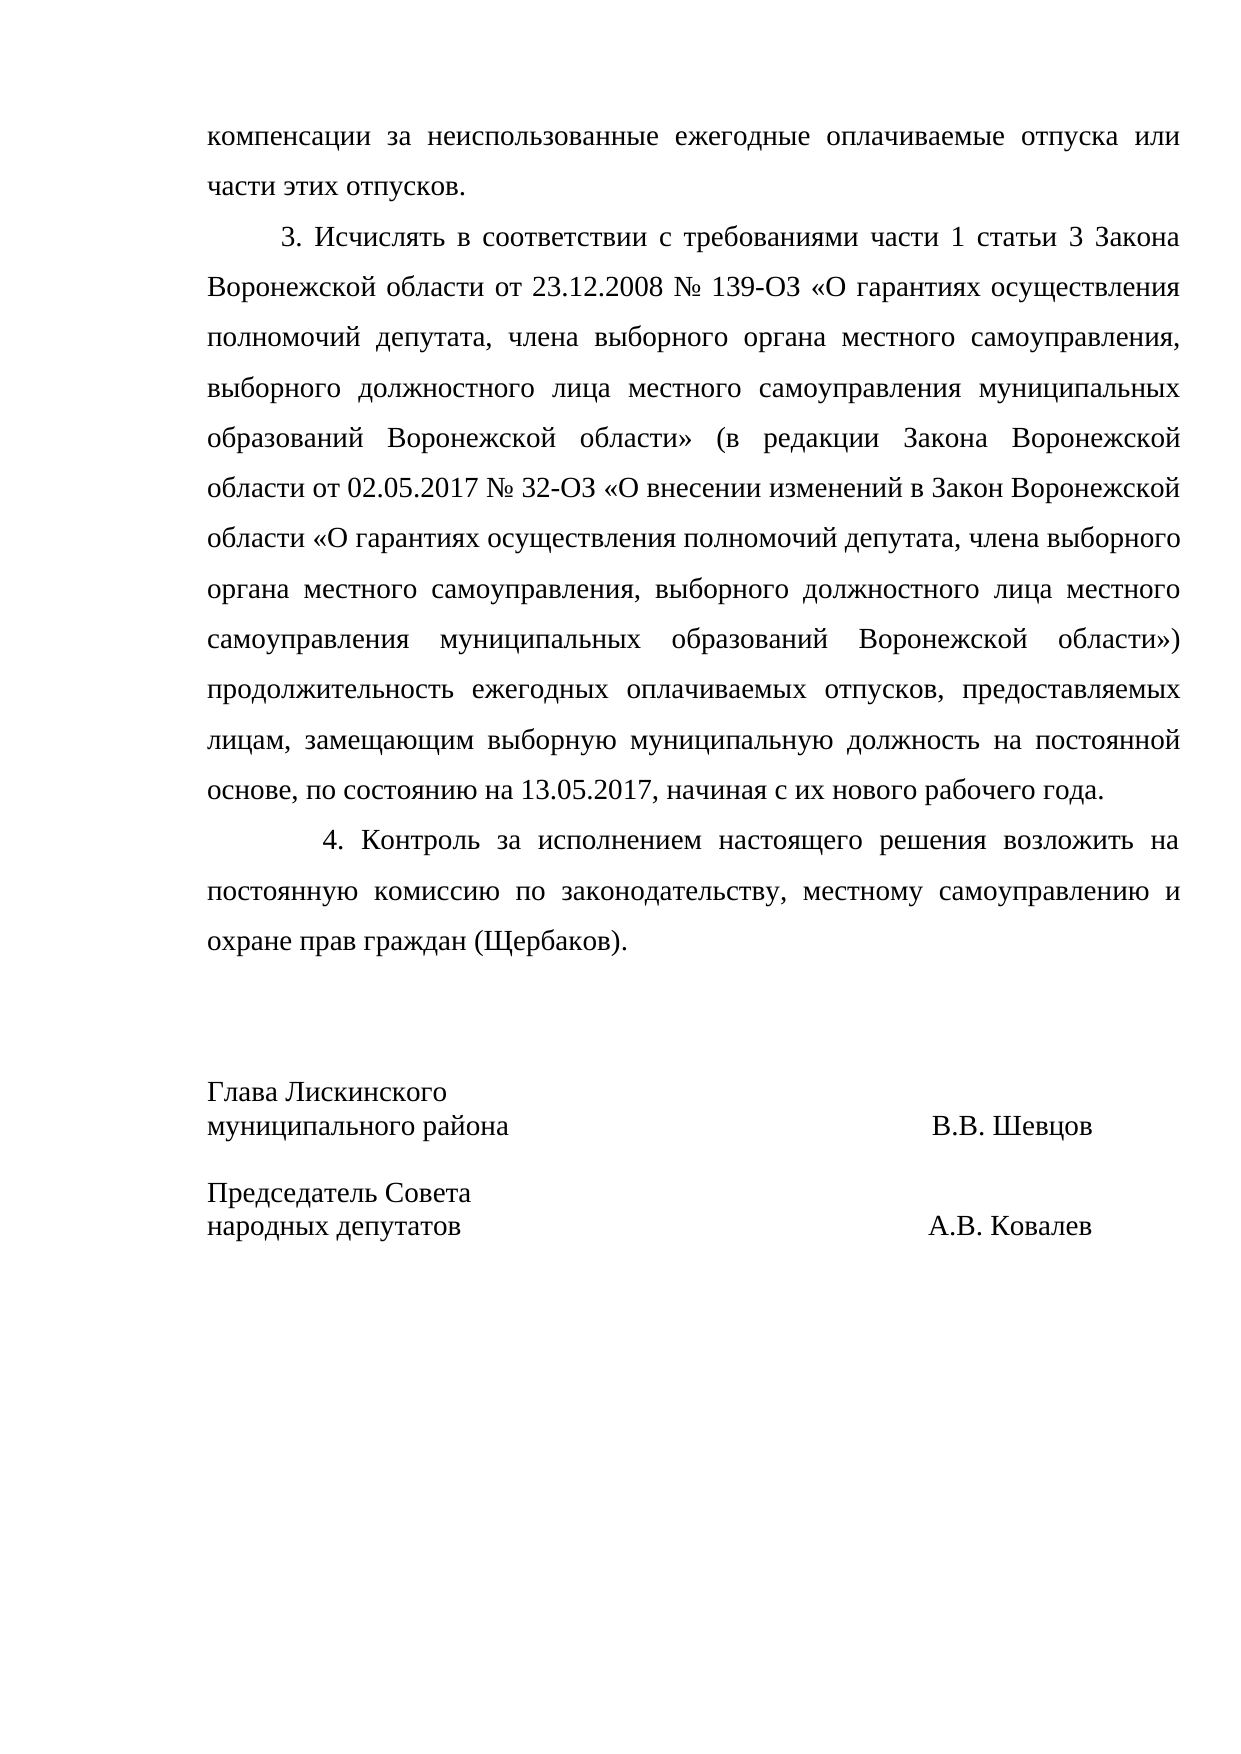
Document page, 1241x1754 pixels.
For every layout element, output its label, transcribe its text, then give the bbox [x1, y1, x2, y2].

text 4. Контроль за исполнением настоящего решения возложить на постоянную комиссию по законодательству, местному самоуправлению и охране прав граждан (Щербаков). [207, 822, 1181, 957]
text народных депутатов А.В. Ковалев [207, 1208, 1181, 1242]
text муниципального района В.В. Шевцов [207, 1108, 1181, 1141]
text 3. Исчислять в соответствии с требованиями части 1 статьи 3 Закона Воронежской области от 23.12.2008 № 139-ОЗ «О гарантиях осуществления полномочий депутата, члена выборного органа местного самоуправления, выборного должностного лица местного самоуправления муниципальных образований Воронежской области» (в редакции Закона Воронежской области от 02.05.2017 № 32-ОЗ «О внесении изменений в Закон Воронежской области «О гарантиях осуществления полномочий депутата, члена выборного органа местного самоуправления, выборного должностного лица местного самоуправления муниципальных образований Воронежской области») продолжительность ежегодных оплачиваемых отпусков, предоставляемых лицам, замещающим выборную муниципальную должность на постоянной основе, по состоянию на 13.05.2017, начиная с их нового рабочего года. [207, 219, 1181, 806]
text Глава Лискинского [207, 1074, 1181, 1108]
text Председатель Совета [207, 1175, 1181, 1208]
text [207, 118, 1181, 202]
